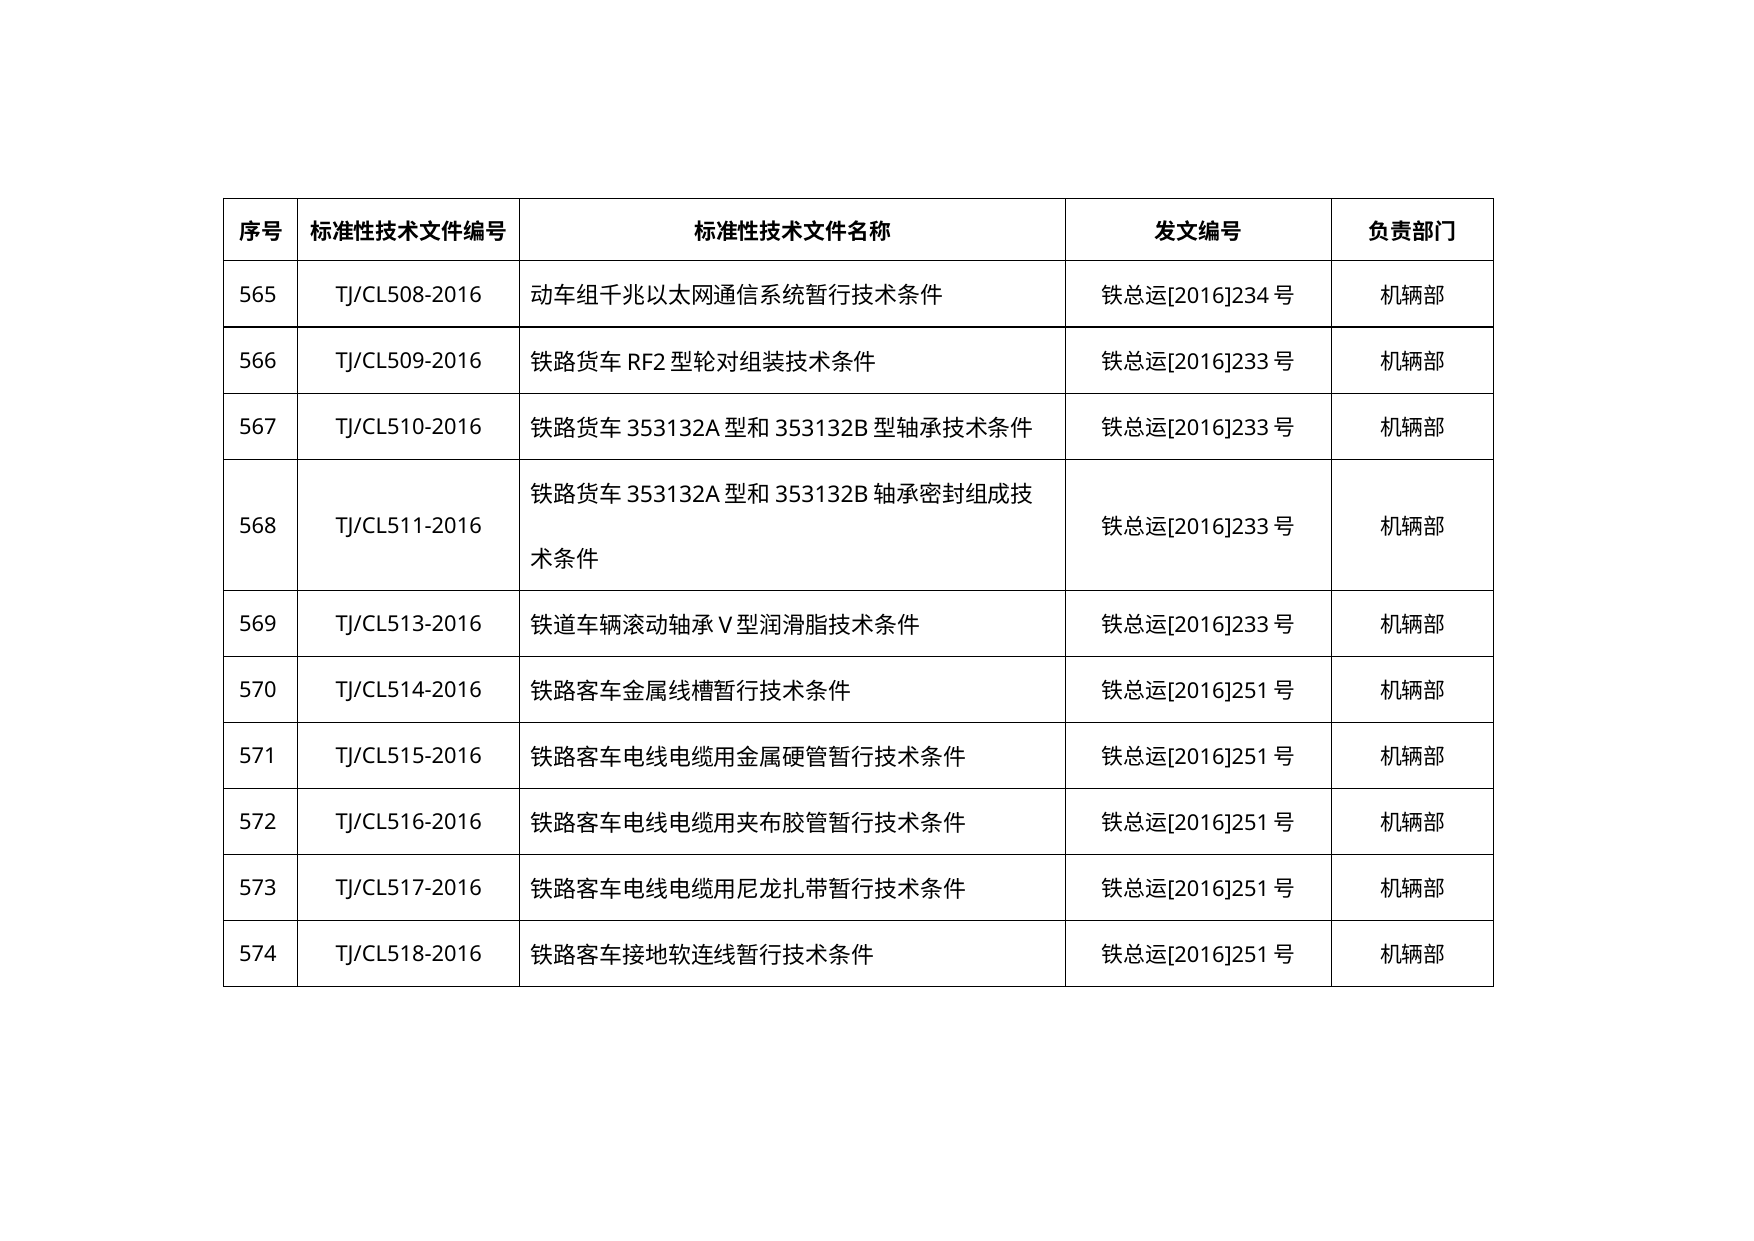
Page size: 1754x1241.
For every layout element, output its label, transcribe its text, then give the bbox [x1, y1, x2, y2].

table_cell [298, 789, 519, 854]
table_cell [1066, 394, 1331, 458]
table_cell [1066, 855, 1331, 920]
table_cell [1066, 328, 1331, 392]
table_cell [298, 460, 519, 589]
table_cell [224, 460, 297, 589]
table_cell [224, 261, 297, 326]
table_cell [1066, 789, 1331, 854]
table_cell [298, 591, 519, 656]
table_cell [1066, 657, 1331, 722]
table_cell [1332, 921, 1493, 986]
table_header 标准性技术文件名称 [520, 199, 1065, 260]
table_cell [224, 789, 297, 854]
table_header 发文编号 [1066, 199, 1331, 260]
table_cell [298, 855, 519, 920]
table_header 负责部门 [1332, 199, 1493, 260]
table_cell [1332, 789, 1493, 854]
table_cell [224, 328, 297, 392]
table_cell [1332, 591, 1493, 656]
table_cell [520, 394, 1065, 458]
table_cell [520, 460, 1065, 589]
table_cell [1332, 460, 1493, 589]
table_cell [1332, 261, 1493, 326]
table_header 序号 [224, 199, 297, 260]
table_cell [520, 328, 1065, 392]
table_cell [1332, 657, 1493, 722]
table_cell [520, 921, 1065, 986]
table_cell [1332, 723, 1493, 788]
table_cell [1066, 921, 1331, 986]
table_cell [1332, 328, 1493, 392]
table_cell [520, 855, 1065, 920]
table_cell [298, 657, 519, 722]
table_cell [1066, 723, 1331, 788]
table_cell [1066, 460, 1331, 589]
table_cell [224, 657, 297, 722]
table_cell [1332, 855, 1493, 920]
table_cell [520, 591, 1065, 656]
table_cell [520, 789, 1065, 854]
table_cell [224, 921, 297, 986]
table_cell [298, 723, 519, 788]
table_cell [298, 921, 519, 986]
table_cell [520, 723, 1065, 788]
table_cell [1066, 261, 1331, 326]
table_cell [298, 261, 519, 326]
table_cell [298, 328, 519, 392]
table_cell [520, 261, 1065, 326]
table_header 标准性技术文件编号 [298, 199, 519, 260]
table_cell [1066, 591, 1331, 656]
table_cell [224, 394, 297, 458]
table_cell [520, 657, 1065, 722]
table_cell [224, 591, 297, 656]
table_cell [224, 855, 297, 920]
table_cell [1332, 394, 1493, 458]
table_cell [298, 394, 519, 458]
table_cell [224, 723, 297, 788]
